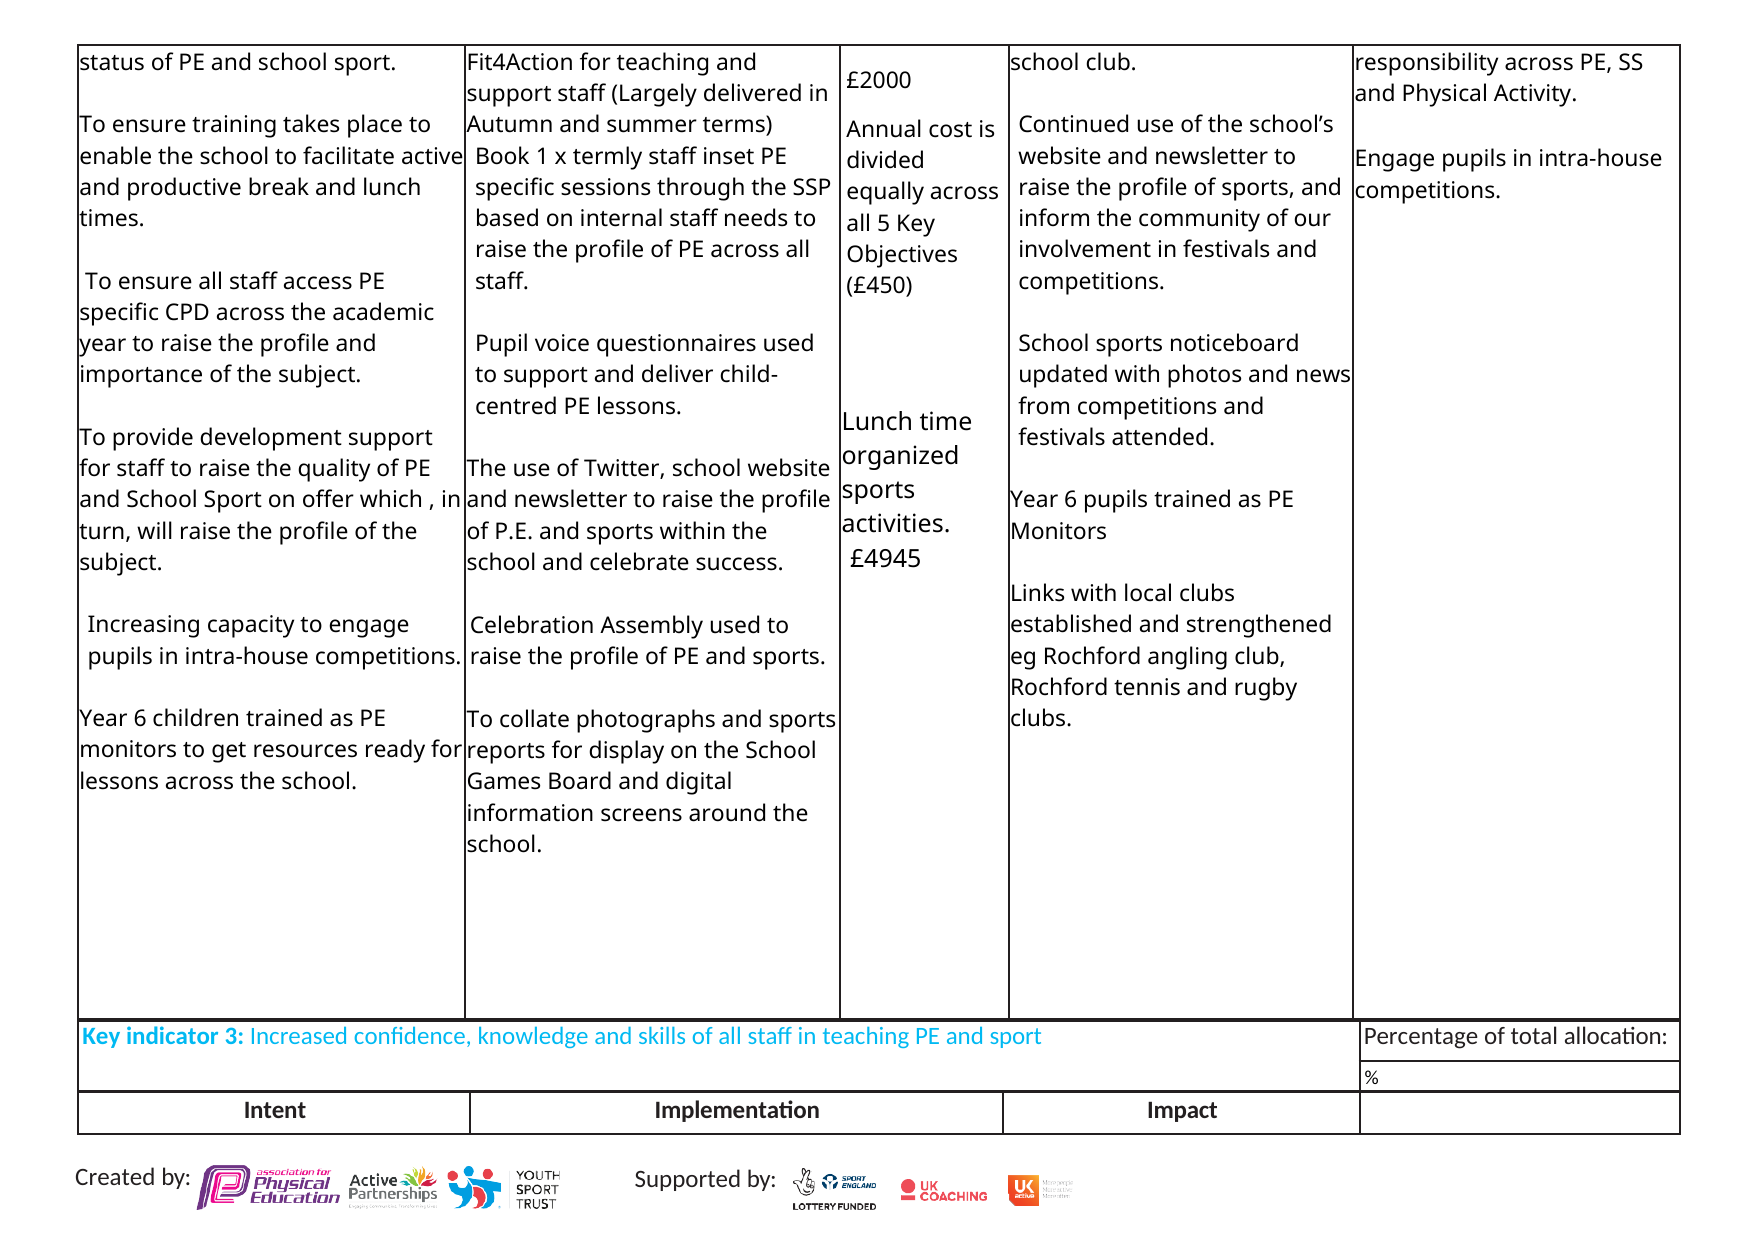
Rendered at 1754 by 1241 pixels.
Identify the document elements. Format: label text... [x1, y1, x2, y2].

table_header Key indicator 3: Increased confidence, knowledge and skills of all staff in teaching PE and sport [79, 1022, 1359, 1090]
table_header Percentage of total allocation: [1361, 1022, 1679, 1060]
table_cell Intent [79, 1093, 469, 1132]
table_cell Impact [1004, 1093, 1359, 1132]
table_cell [1354, 46, 1679, 1018]
picture [793, 1168, 876, 1210]
picture [196, 1165, 560, 1210]
picture [1008, 1174, 1073, 1206]
table_cell Implementation [471, 1093, 1002, 1132]
table_cell % [1361, 1062, 1679, 1090]
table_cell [841, 46, 1008, 1018]
table_cell [1361, 1093, 1679, 1132]
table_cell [79, 46, 464, 1018]
picture [920, 1181, 987, 1201]
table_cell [1010, 46, 1352, 1018]
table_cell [466, 46, 839, 1018]
